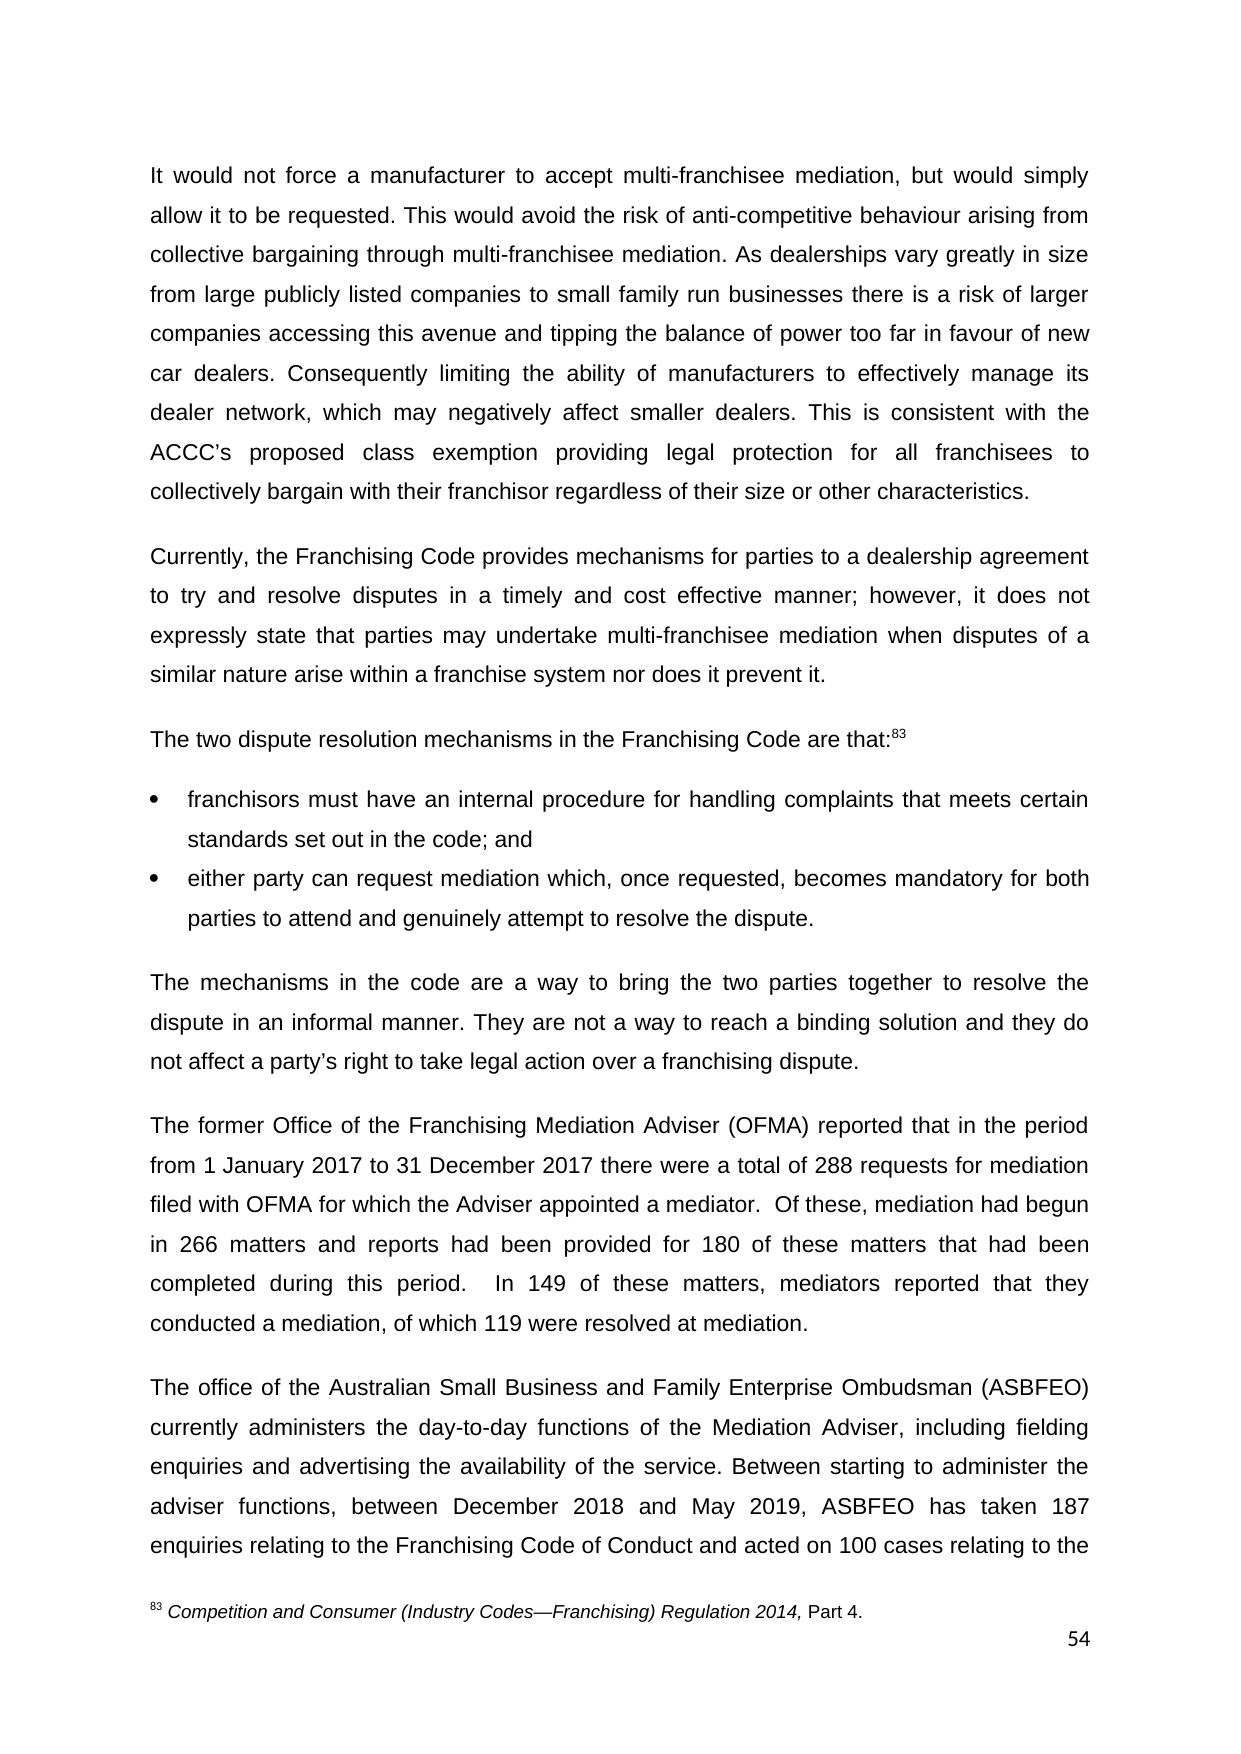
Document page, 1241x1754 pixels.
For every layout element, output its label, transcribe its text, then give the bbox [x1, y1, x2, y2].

list franchisors must have an internal procedure for handling complaints that meets certain standards set out in the code; and [150, 786, 1090, 852]
text The two dispute resolution mechanisms in the Franchising Code are that: [150, 726, 1090, 752]
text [150, 1374, 1090, 1558]
text The mechanisms in the code are a way to bring the two parties together to resolve the dispute in an informal manner. They are not a way to reach a binding solution and they do not affect a party’s right to take legal action over a franchising dispute. [150, 969, 1090, 1074]
text Currently, the Franchising Code provides mechanisms for parties to a dealership agreement to try and resolve disputes in a timely and cost effective manner; however, it does not expressly state that parties may undertake multi-franchisee mediation when disputes of a similar nature arise within a franchise system nor does it prevent it. [150, 543, 1090, 688]
text It would not force a manufacturer to accept multi-franchisee mediation, but would simply allow it to be requested. This would avoid the risk of anti-competitive behaviour arising from collective bargaining through multi-franchisee mediation. As dealerships vary greatly in size from large publicly listed companies to small family run businesses there is a risk of larger companies accessing this avenue and tipping the balance of power too far in favour of new car dealers. Consequently limiting the ability of manufacturers to effectively manage its dealer network, which may negatively affect smaller dealers. This is consistent with the ACCC’s proposed class exemption providing legal protection for all franchisees to collectively bargain with their franchisor regardless of their size or other characteristics. [150, 162, 1090, 505]
list either party can request mediation which, once requested, becomes mandatory for both parties to attend and genuinely attempt to resolve the dispute. [150, 865, 1090, 931]
text The former Office of the Franchising Mediation Adviser (OFMA) reported that in the period from 1 January 2017 to 31 December 2017 there were a total of 288 requests for mediation filed with OFMA for which the Adviser appointed a mediator. Of these, mediation had begun in 266 matters and reports had been provided for 180 of these matters that had been completed during this period. In 149 of these matters, mediators reported that they conducted a mediation, of which 119 were resolved at mediation. [150, 1112, 1090, 1336]
